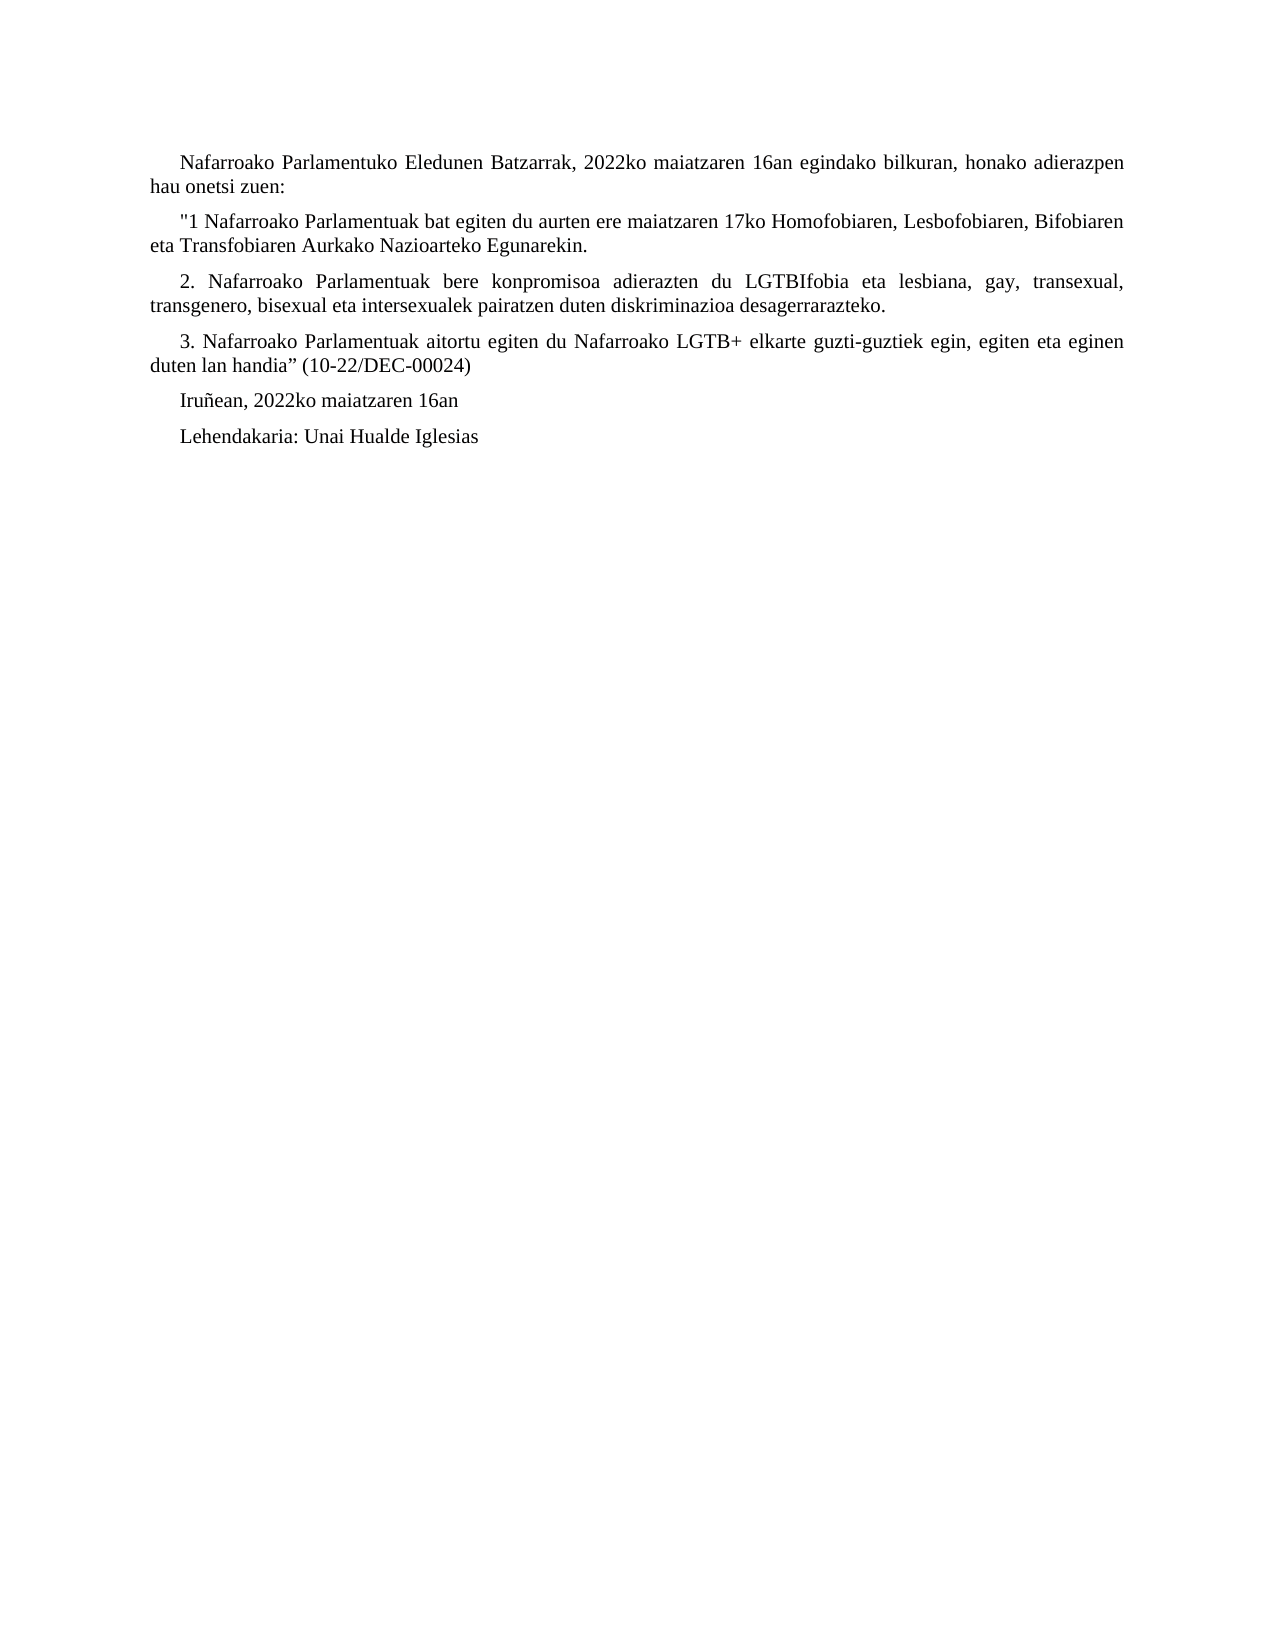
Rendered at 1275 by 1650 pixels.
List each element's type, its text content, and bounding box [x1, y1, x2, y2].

text 3. Nafarroako Parlamentuak aitortu egiten du Nafarroako LGTB+ elkarte guzti-guztiek egin, egiten eta eginen duten lan handia” (10-22/DEC-00024) [150, 329, 1125, 377]
text Iruñean, 2022ko maiatzaren 16an [150, 389, 1125, 413]
text 2. Nafarroako Parlamentuak bere konpromisoa adierazten du LGTBIfobia eta lesbiana, gay, transexual, transgenero, bisexual eta intersexualek pairatzen duten diskriminazioa desagerrarazteko. [150, 269, 1125, 317]
text "1 Nafarroako Parlamentuak bat egiten du aurten ere maiatzaren 17ko Homofobiaren, Lesbofobiaren, Bifobiaren eta Transfobiaren Aurkako Nazioarteko Egunarekin. [150, 210, 1125, 258]
text Lehendakaria: Unai Hualde Iglesias [150, 424, 1125, 448]
text Nafarroako Parlamentuko Eledunen Batzarrak, 2022ko maiatzaren 16an egindako bilkuran, honako adierazpen hau onetsi zuen: [150, 150, 1125, 198]
